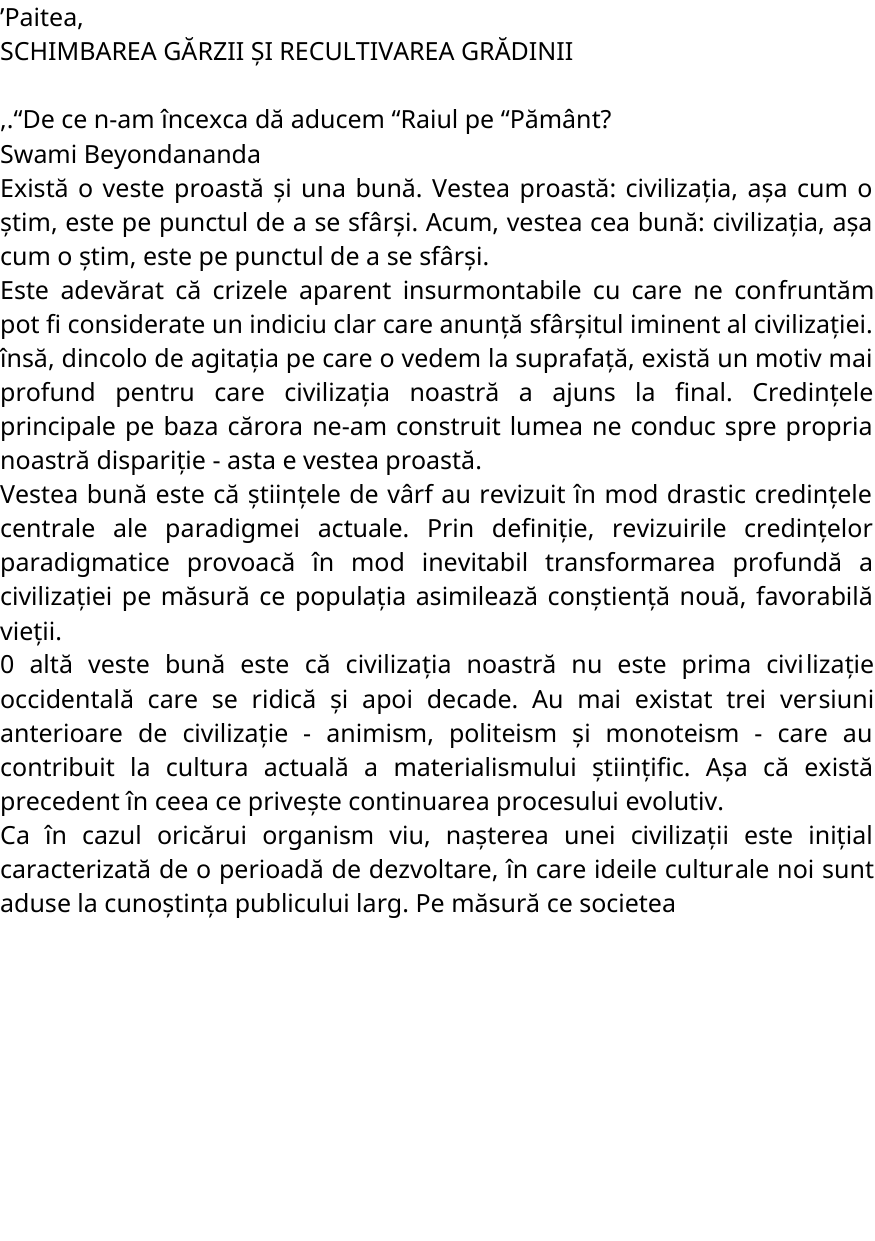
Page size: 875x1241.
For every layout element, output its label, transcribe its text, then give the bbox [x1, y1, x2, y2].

text 0 altă veste bună este că civilizaţia noastră nu este prima civilizaţie occidentală care se ridică şi apoi decade. Au mai existat trei versiuni anterioare de civilizaţie - animism, politeism şi monoteism - care au contribuit la cultura actuală a materialismului ştiinţific. Aşa că există precedent în ceea ce priveşte continuarea procesului evolutiv. [0, 647, 874, 817]
text ,.“De ce n-am încexca dă aducem “Raiul pe “Pământ? [0, 102, 874, 136]
text Ca în cazul oricărui organism viu, naşterea unei civilizaţii este iniţial caracterizată de o perioadă de dezvoltare, în care ideile culturale noi sunt aduse la cunoştinţa publicului larg. Pe măsură ce societea [0, 817, 874, 920]
text Vestea bună este că ştiinţele de vârf au revizuit în mod drastic credinţele centrale ale paradigmei actuale. Prin definiţie, revizuirile credinţelor paradigmatice provoacă în mod inevitabil transformarea profundă a civilizaţiei pe măsură ce populaţia asimilează conştienţă nouă, favorabilă vieţii. [0, 477, 874, 647]
text Este adevărat că crizele aparent insurmontabile cu care ne confruntăm pot fi considerate un indiciu clar care anunţă sfârşitul iminent al civilizaţiei. însă, dincolo de agitaţia pe care o vedem la suprafaţă, există un motiv mai profund pentru care civilizaţia noastră a ajuns la final. Credinţele principale pe baza cărora ne-am construit lumea ne conduc spre propria noastră dispariţie - asta e vestea proastă. [0, 272, 874, 477]
text Există o veste proastă şi una bună. Vestea proastă: civilizaţia, aşa cum o ştim, este pe punctul de a se sfârşi. Acum, vestea cea bună: civilizaţia, aşa cum o ştim, este pe punctul de a se sfârşi. [0, 170, 874, 272]
text Swami Beyondananda [0, 136, 874, 170]
text ’Paitea, [0, 0, 874, 34]
text SCHIMBAREA GĂRZII ŞI RECULTIVAREA GRĂDINII [0, 34, 874, 68]
